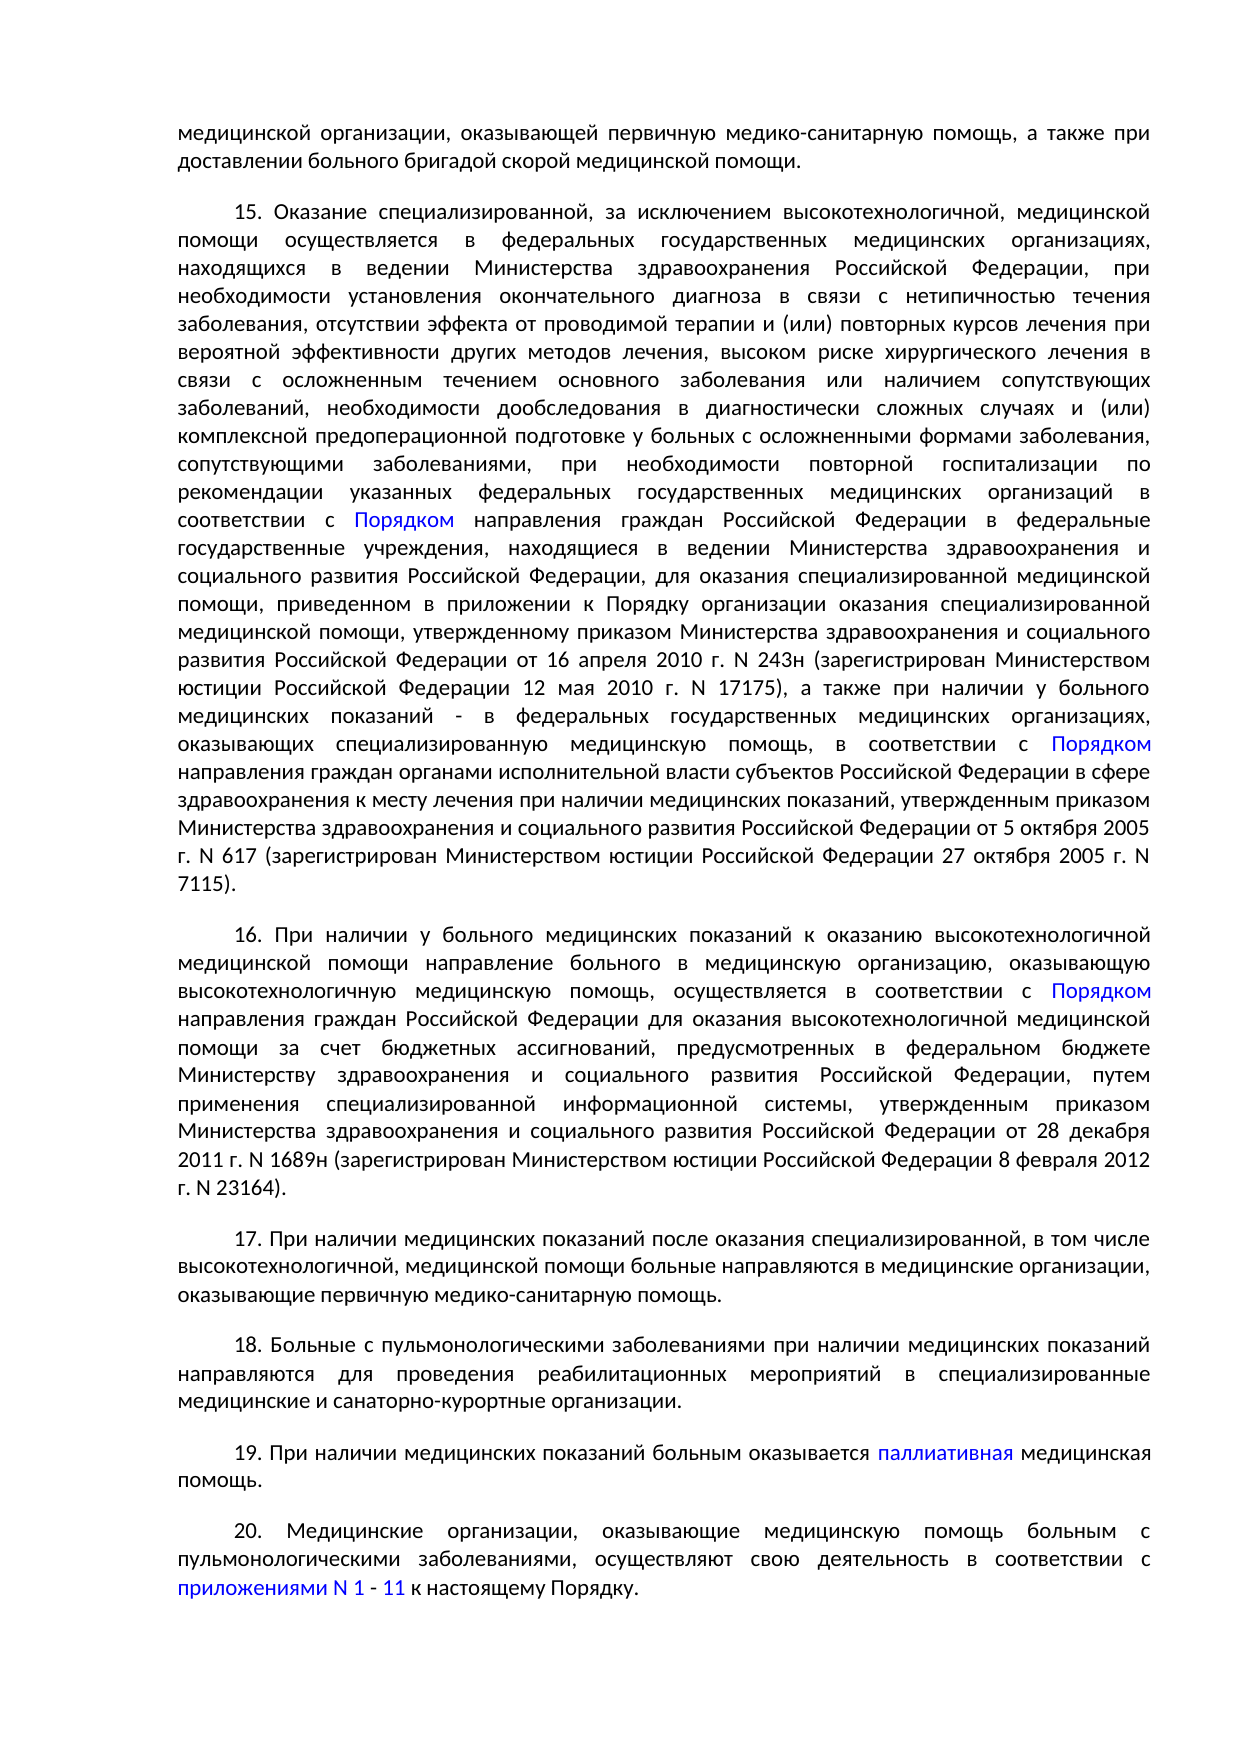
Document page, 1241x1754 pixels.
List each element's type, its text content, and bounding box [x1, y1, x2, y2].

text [177, 118, 1152, 174]
text 16. При наличии у больного медицинских показаний к оказанию высокотехнологичной медицинской помощи направление больного в медицинскую организацию, оказывающую высокотехнологичную медицинскую помощь, осуществляется в соответствии с Порядком направления граждан Российской Федерации для оказания высокотехнологичной медицинской помощи за счет бюджетных ассигнований, предусмотренных в федеральном бюджете Министерству здравоохранения и социального развития Российской Федерации, путем применения специализированной информационной системы, утвержденным приказом Министерства здравоохранения и социального развития Российской Федерации от 28 декабря 2011 г. N 1689н (зарегистрирован Министерством юстиции Российской Федерации 8 февраля 2012 г. N 23164). [177, 921, 1152, 1201]
text 15. Оказание специализированной, за исключением высокотехнологичной, медицинской помощи осуществляется в федеральных государственных медицинских организациях, находящихся в ведении Министерства здравоохранения Российской Федерации, при необходимости установления окончательного диагноза в связи с нетипичностью течения заболевания, отсутствии эффекта от проводимой терапии и (или) повторных курсов лечения при вероятной эффективности других методов лечения, высоком риске хирургического лечения в связи с осложненным течением основного заболевания или наличием сопутствующих заболеваний, необходимости дообследования в диагностически сложных случаях и (или) комплексной предоперационной подготовке у больных с осложненными формами заболевания, сопутствующими заболеваниями, при необходимости повторной госпитализации по рекомендации указанных федеральных государственных медицинских организаций в соответствии с Порядком направления граждан Российской Федерации в федеральные государственные учреждения, находящиеся в ведении Министерства здравоохранения и социального развития Российской Федерации, для оказания специализированной медицинской помощи, приведенном в приложении к Порядку организации оказания специализированной медицинской помощи, утвержденному приказом Министерства здравоохранения и социального развития Российской Федерации от 16 апреля 2010 г. N 243н (зарегистрирован Министерством юстиции Российской Федерации 12 мая 2010 г. N 17175), а также при наличии у больного медицинских показаний - в федеральных государственных медицинских организациях, оказывающих специализированную медицинскую помощь, в соответствии с Порядком направления граждан органами исполнительной власти субъектов Российской Федерации в сфере здравоохранения к месту лечения при наличии медицинских показаний, утвержденным приказом Министерства здравоохранения и социального развития Российской Федерации от 5 октября 2005 г. N 617 (зарегистрирован Министерством юстиции Российской Федерации 27 октября 2005 г. N 7115). [177, 197, 1152, 898]
text 20. Медицинские организации, оказывающие медицинскую помощь больным с пульмонологическими заболеваниями, осуществляют свою деятельность в соответствии с приложениями N 1 - 11 к настоящему Порядку. [177, 1517, 1152, 1601]
text 17. При наличии медицинских показаний после оказания специализированной, в том числе высокотехнологичной, медицинской помощи больные направляются в медицинские организации, оказывающие первичную медико-санитарную помощь. [177, 1224, 1152, 1308]
text 18. Больные с пульмонологическими заболеваниями при наличии медицинских показаний направляются для проведения реабилитационных мероприятий в специализированные медицинские и санаторно-курортные организации. [177, 1331, 1152, 1415]
text 19. При наличии медицинских показаний больным оказывается паллиативная медицинская помощь. [177, 1438, 1152, 1494]
